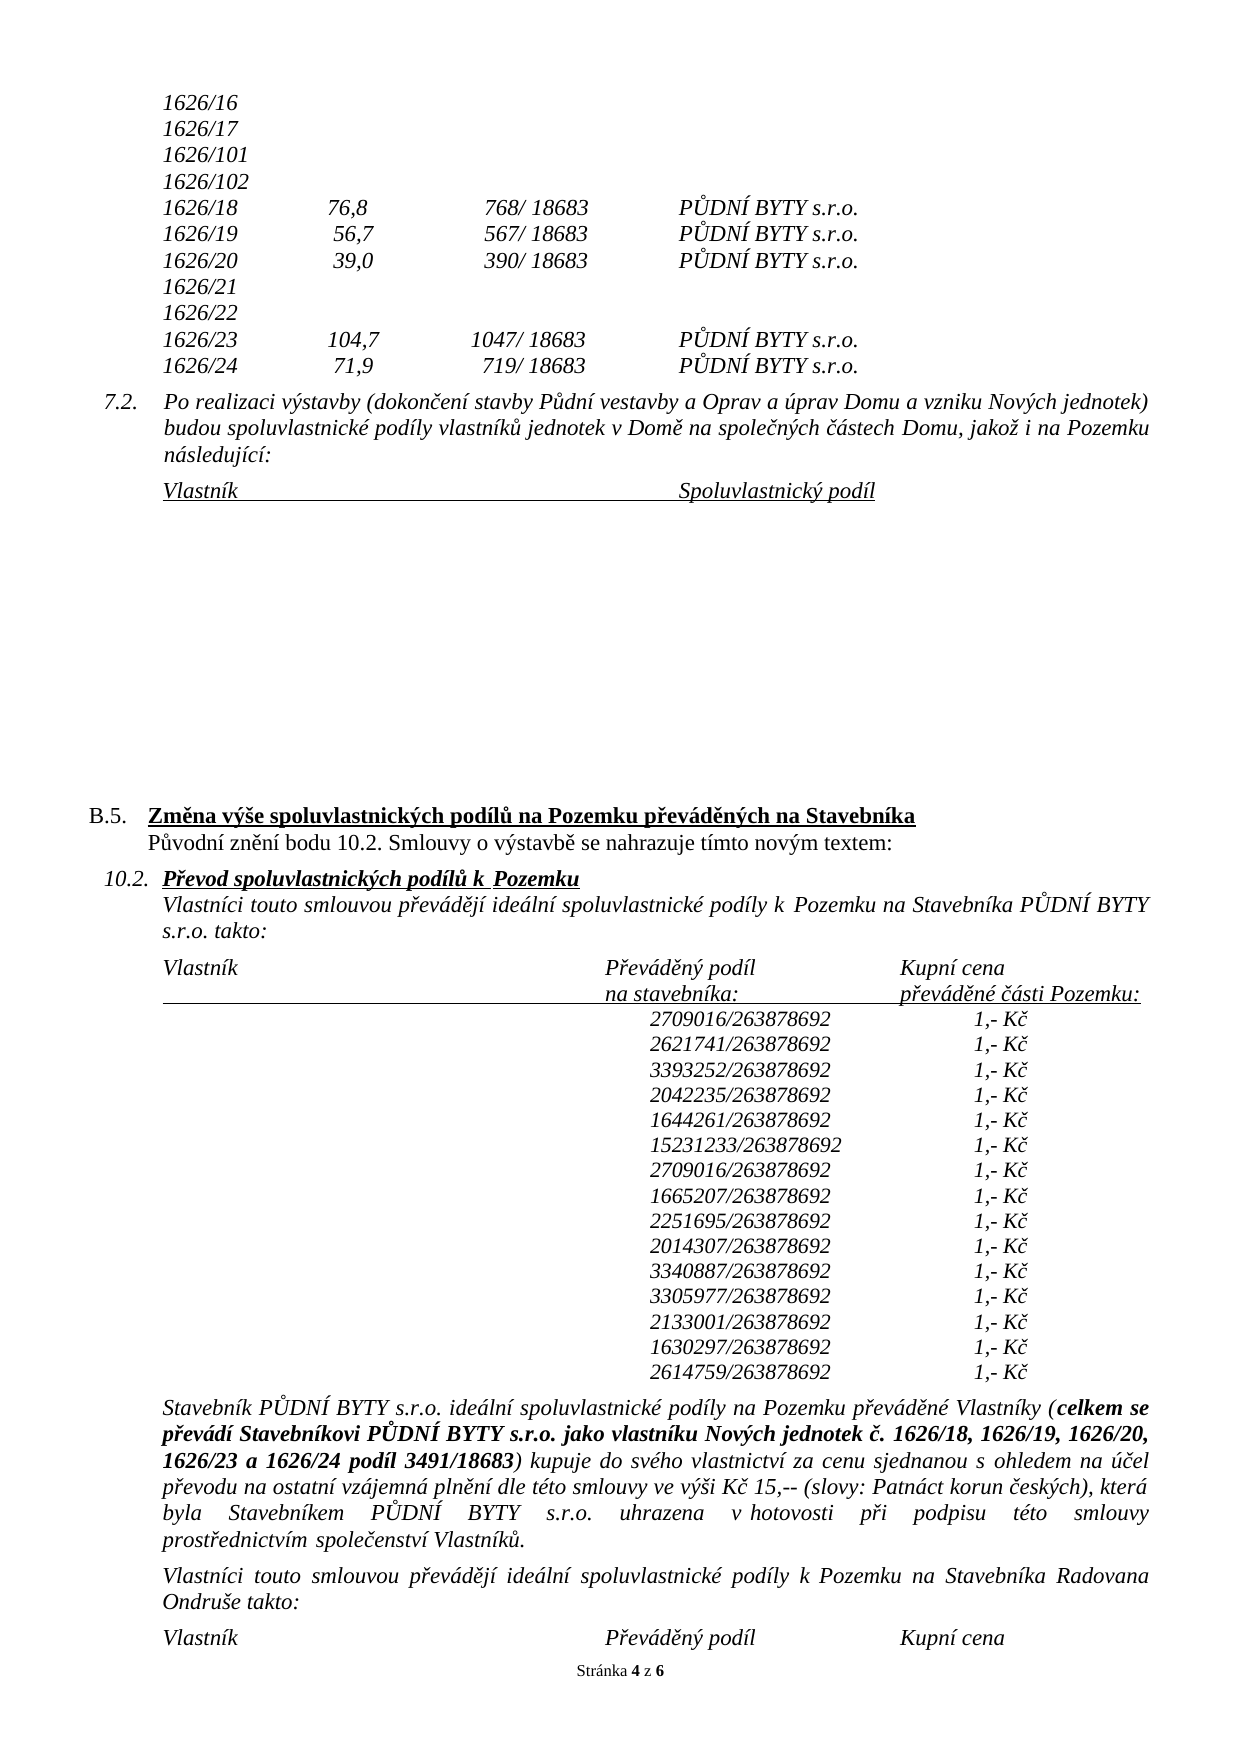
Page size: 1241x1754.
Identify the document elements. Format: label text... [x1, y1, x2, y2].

text 2709016/263878692 1,- Kč [162, 1157, 1152, 1183]
text 3393252/263878692 1,- Kč [162, 1057, 1152, 1082]
text 15231233/263878692 1,- Kč [162, 1132, 1152, 1157]
text 1644261/263878692 1,- Kč [162, 1107, 1152, 1132]
text 1626/21 [162, 273, 1152, 299]
text 1665207/263878692 1,- Kč [162, 1183, 1152, 1208]
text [162, 1624, 1152, 1650]
text 1626/22 [162, 299, 1152, 326]
text 1626/23 104,7 1047/ 18683 PŮDNÍ BYTY s.r.o. [162, 326, 1152, 352]
text 1626/102 [162, 168, 1152, 194]
text 3340887/263878692 1,- Kč [162, 1258, 1152, 1283]
text Stavebník PŮDNÍ BYTY s.r.o. ideální spoluvlastnické podíly na Pozemku převáděné Vlastníky (celkem se převádí Stavebníkovi PŮDNÍ BYTY s.r.o. jako vlastníku Nových jednotek č. 1626/18, 1626/19, 1626/20, 1626/23 a 1626/24 podíl 3491/18683) kupuje do svého vlastnictví za cenu sjednanou s ohledem na účel převodu na ostatní vzájemná plnění dle této smlouvy ve výši Kč 15,-- (slovy: Patnáct korun českých), která byla Stavebníkem PŮDNÍ BYTY s.r.o. uhrazena v hotovosti při podpisu této smlouvy prostřednictvím společenství Vlastníků. [162, 1394, 1152, 1552]
text 2614759/263878692 1,- Kč [162, 1359, 1152, 1384]
text Vlastníci touto smlouvou převádějí ideální spoluvlastnické podíly k Pozemku na Stavebníka Radovana Ondruše takto: [162, 1562, 1152, 1614]
text 3305977/263878692 1,- Kč [162, 1283, 1152, 1309]
text 1630297/263878692 1,- Kč [162, 1334, 1152, 1359]
text 1626/24 71,9 719/ 18683 PŮDNÍ BYTY s.r.o. [162, 352, 1152, 378]
text 1626/20 39,0 390/ 18683 PŮDNÍ BYTY s.r.o. [162, 247, 1152, 273]
text 2014307/263878692 1,- Kč [162, 1233, 1152, 1258]
text 1626/18 76,8 768/ 18683 PŮDNÍ BYTY s.r.o. [162, 194, 1152, 220]
text 2621741/263878692 1,- Kč [89, 1031, 1152, 1057]
text 2133001/263878692 1,- Kč [162, 1309, 1152, 1334]
text 1626/19 56,7 567/ 18683 PŮDNÍ BYTY s.r.o. [162, 220, 1152, 247]
text 1626/17 [162, 115, 1152, 141]
list Převod spoluvlastnických podílů k Pozemku [103, 865, 1152, 891]
text Vlastníci touto smlouvou převádějí ideální spoluvlastnické podíly k Pozemku na Stavebníka PŮDNÍ BYTY s.r.o. takto: [162, 891, 1152, 944]
text Vlastník Spoluvlastnický podíl [162, 477, 1152, 503]
text Původní znění bodu 10.2. Smlouvy o výstavbě se nahrazuje tímto novým textem: [148, 829, 1152, 855]
text 2251695/263878692 1,- Kč [162, 1208, 1152, 1233]
text 1626/101 [162, 141, 1152, 168]
text Vlastník Převáděný podíl Kupní cena na stavebníka: převáděné části Pozemku: [162, 953, 1152, 1006]
text 2042235/263878692 1,- Kč [162, 1082, 1152, 1107]
list Po realizaci výstavby (dokončení stavby Půdní vestavby a Oprav a úprav Domu a vzniku Nových jednotek) budou spoluvlastnické podíly vlastníků jednotek v Domě na společných částech Domu, jakož i na Pozemku následující: [103, 388, 1152, 467]
text 1626/16 [162, 89, 1152, 115]
text 2709016/263878692 1,- Kč [162, 1006, 1152, 1031]
list Změna výše spoluvlastnických podílů na Pozemku převáděných na Stavebníka [89, 803, 1152, 829]
